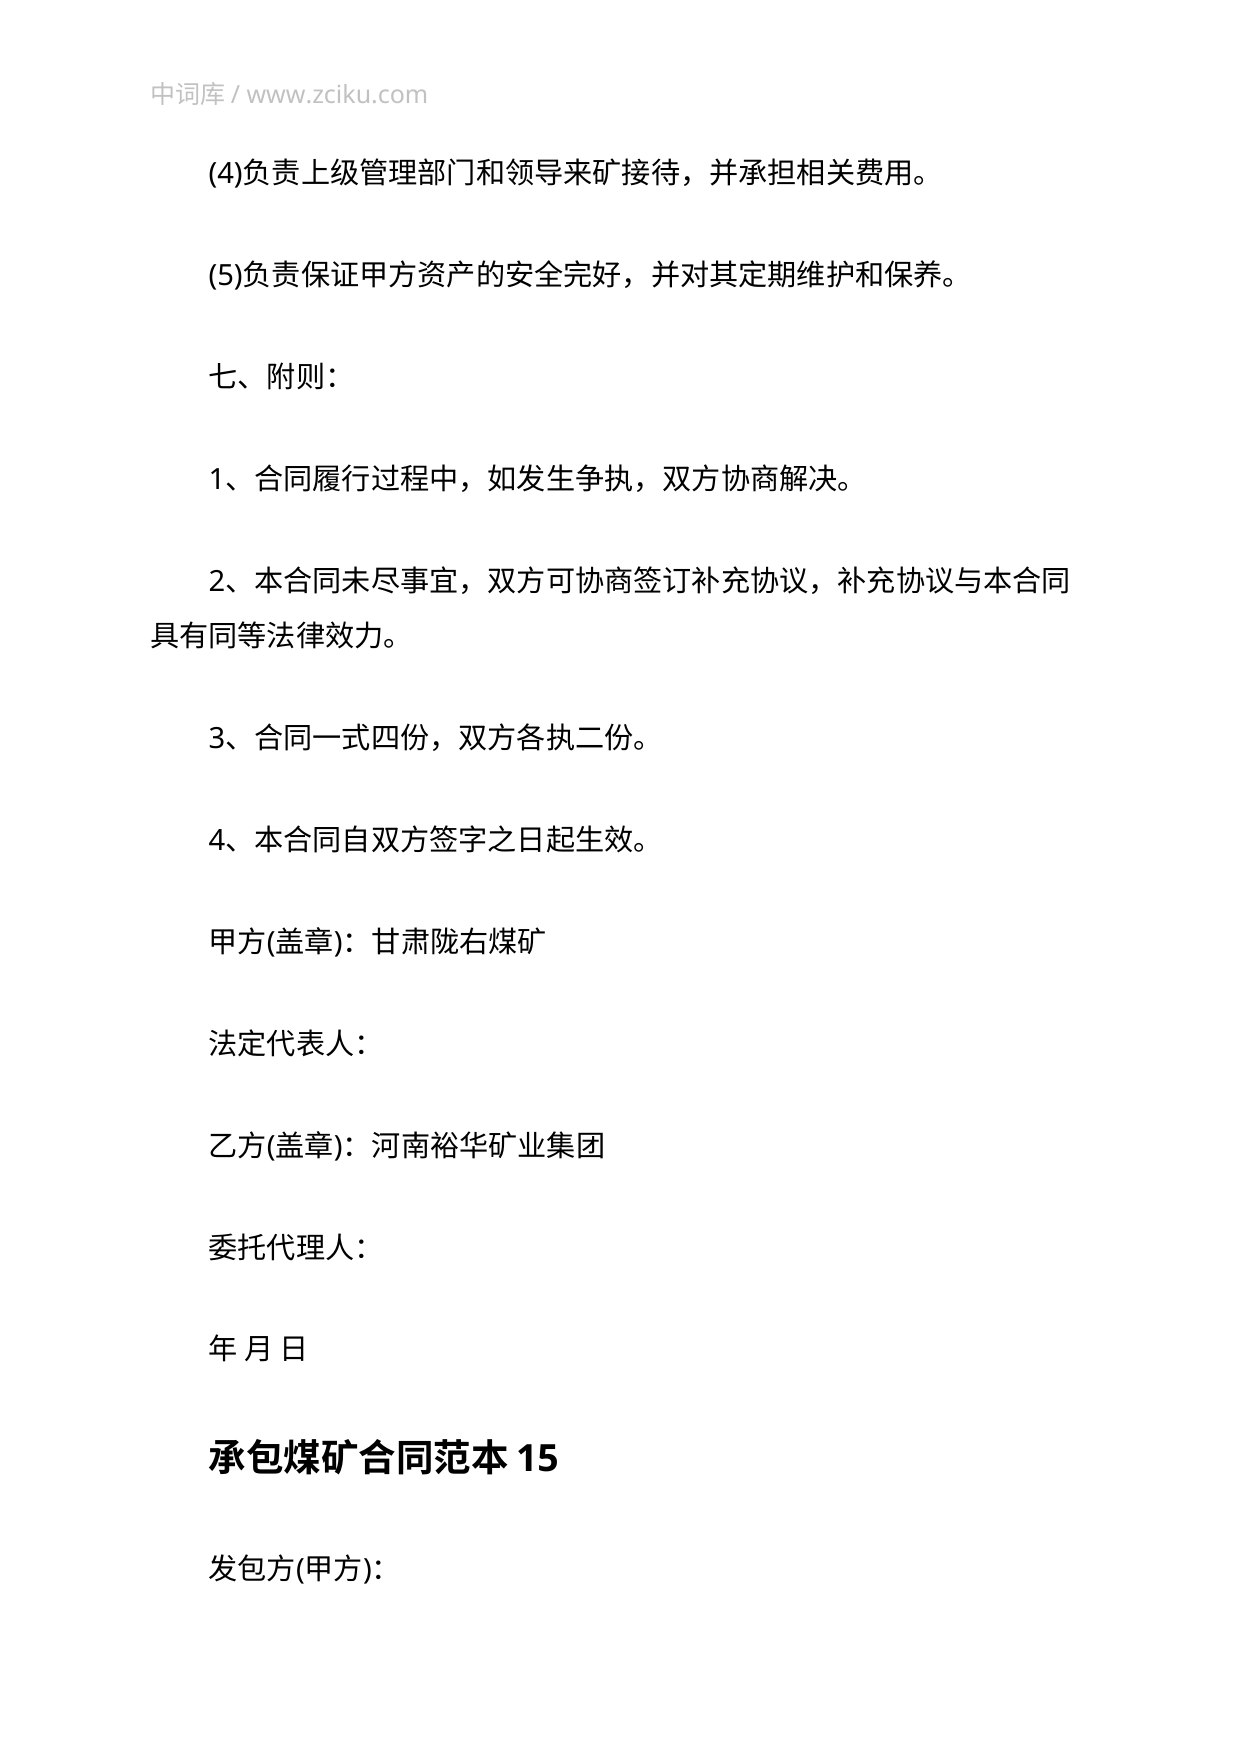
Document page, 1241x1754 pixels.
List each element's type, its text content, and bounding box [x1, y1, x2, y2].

text 年 月 日 [150, 1326, 1090, 1368]
text 乙方(盖章)：河南裕华矿业集团 [150, 1122, 1090, 1164]
text 2、本合同未尽事宜，双方可协商签订补充协议，补充协议与本合同具有同等法律效力。 [150, 558, 1090, 655]
text (4)负责上级管理部门和领导来矿接待，并承担相关费用。 [150, 150, 1090, 192]
text 4、本合同自双方签字之日起生效。 [150, 816, 1090, 859]
text 承包煤矿合同范本15 [150, 1428, 1090, 1482]
text 1、合同履行过程中，如发生争执，双方协商解决。 [150, 456, 1090, 498]
text (5)负责保证甲方资产的安全完好，并对其定期维护和保养。 [150, 252, 1090, 294]
text 七、附则： [150, 354, 1090, 396]
text 发包方(甲方)： [150, 1545, 1090, 1588]
text 3、合同一式四份，双方各执二份。 [150, 714, 1090, 757]
text 法定代表人： [150, 1020, 1090, 1063]
text 委托代理人： [150, 1224, 1090, 1266]
text 甲方(盖章)：甘肃陇右煤矿 [150, 918, 1090, 961]
